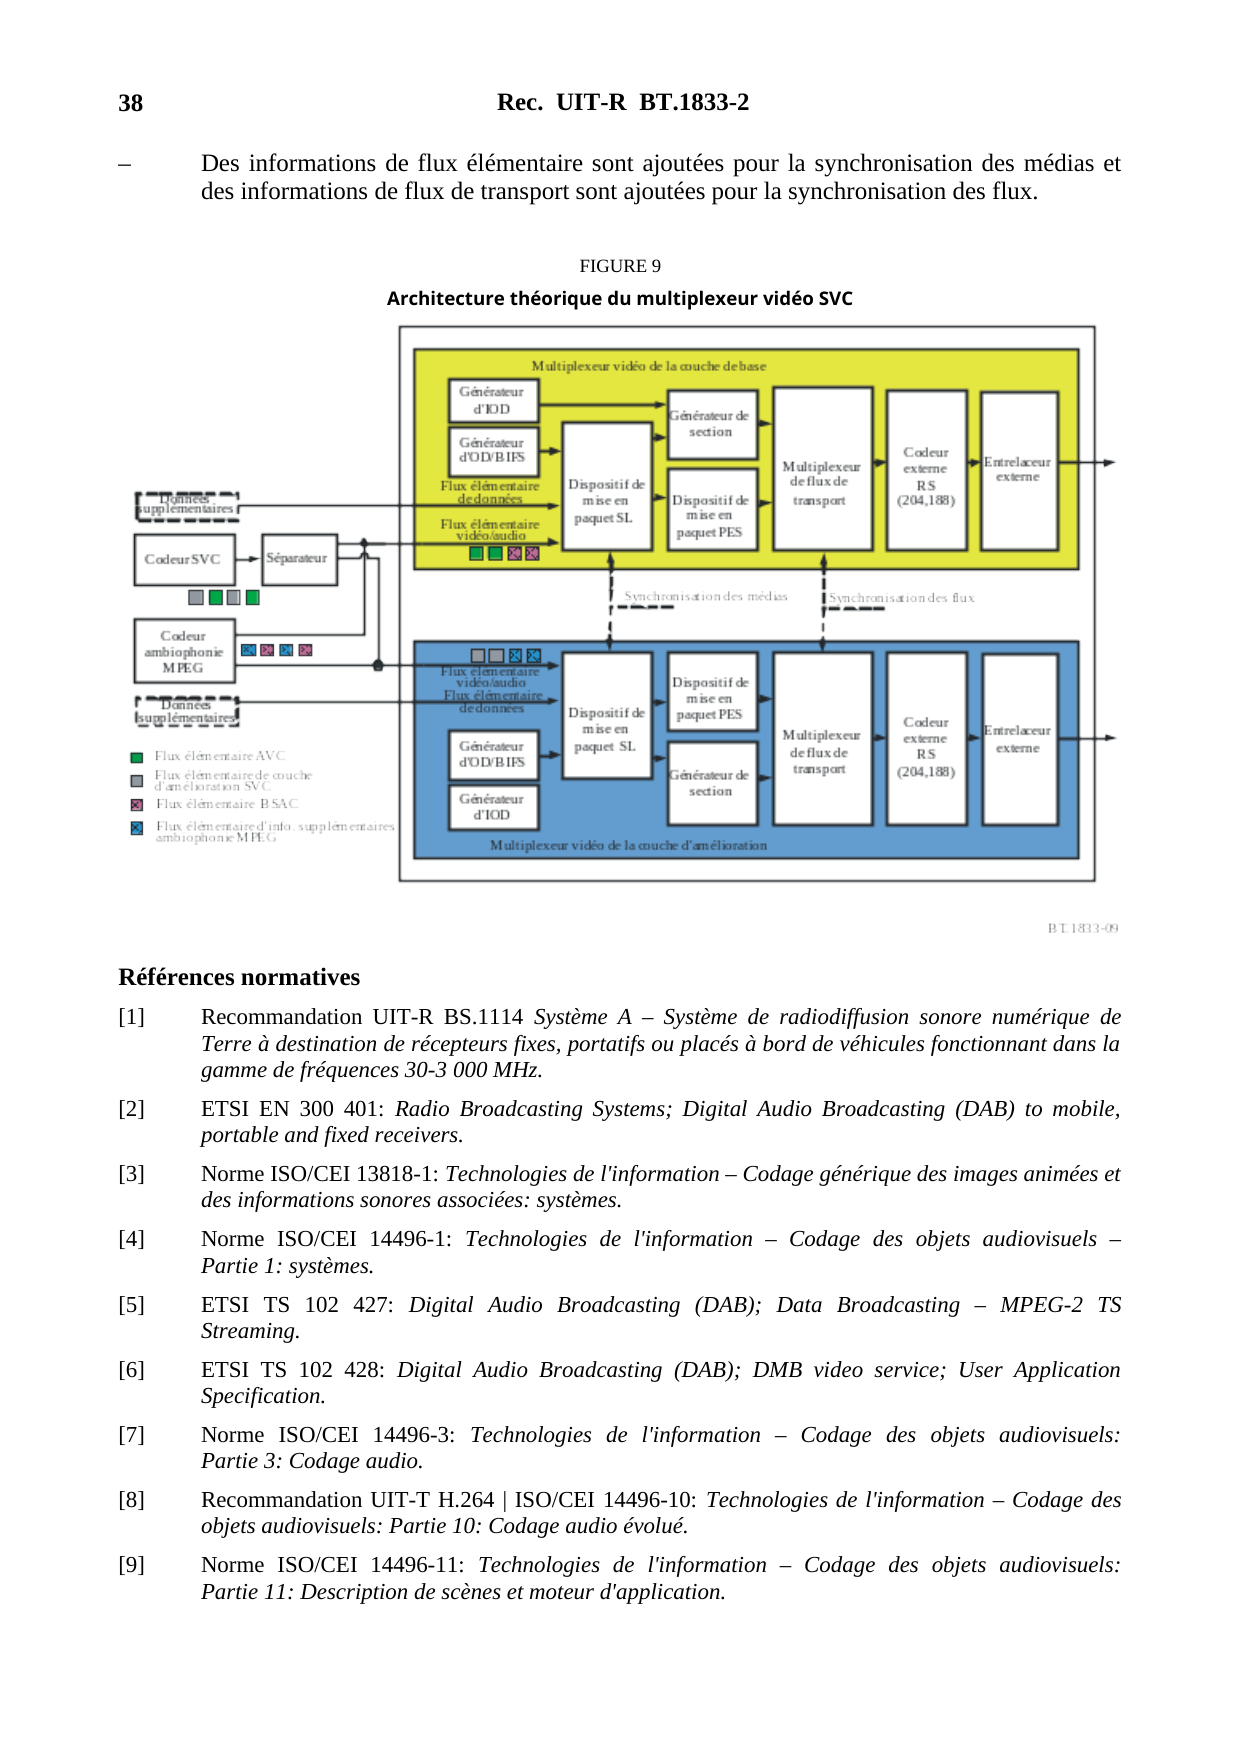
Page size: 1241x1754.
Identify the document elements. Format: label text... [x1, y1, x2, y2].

text [2] ETSI EN 300 401: Radio Broadcasting Systems; Digital Audio Broadcasting (DAB) to mobile, portable and fixed receivers. [118, 1095, 1122, 1148]
text [4] Norme ISO/CEI 14496-1: Technologies de l'information – Codage des objets audiovisuels – Partie 1: systèmes. [118, 1225, 1122, 1278]
subtitle Références normatives [118, 962, 1122, 991]
text [5] ETSI TS 102 427: Digital Audio Broadcasting (DAB); Data Broadcasting – MPEG-2 TS Streaming. [118, 1291, 1122, 1343]
text FIGURE 9 [118, 255, 1122, 277]
text [8] Recommandation UIT-T H.264 | ISO/CEI 14496-10: Technologies de l'information – Codage des objets audiovisuels: Partie 10: Codage audio évolué. [118, 1486, 1122, 1539]
text [6] ETSI TS 102 428: Digital Audio Broadcasting (DAB); DMB video service; User Application Specification. [118, 1356, 1122, 1408]
text – Des informations de flux élémentaire sont ajoutées pour la synchronisation des médias et des informations de flux de transport sont ajoutées pour la synchronisation des flux. [118, 148, 1122, 205]
text [1] Recommandation UIT-R BS.1114 Système A – Système de radiodiffusion sonore numérique de Terre à destination de récepteurs fixes, portatifs ou placés à bord de véhicules fonctionnant dans la gamme de fréquences 30-3 000 MHz. [118, 1003, 1122, 1082]
title Architecture théorique du multiplexeur vidéo SVC [118, 285, 1122, 311]
text [3] Norme ISO/CEI 13818-1: Technologies de l'information – Codage générique des images animées et des informations sonores associées: systèmes. [118, 1160, 1122, 1213]
text [7] Norme ISO/CEI 14496-3: Technologies de l'information – Codage des objets audiovisuels: Partie 3: Codage audio. [118, 1421, 1122, 1474]
text [9] Norme ISO/CEI 14496-11: Technologies de l'information – Codage des objets audiovisuels: Partie 11: Description de scènes et moteur d'application. [118, 1551, 1122, 1604]
